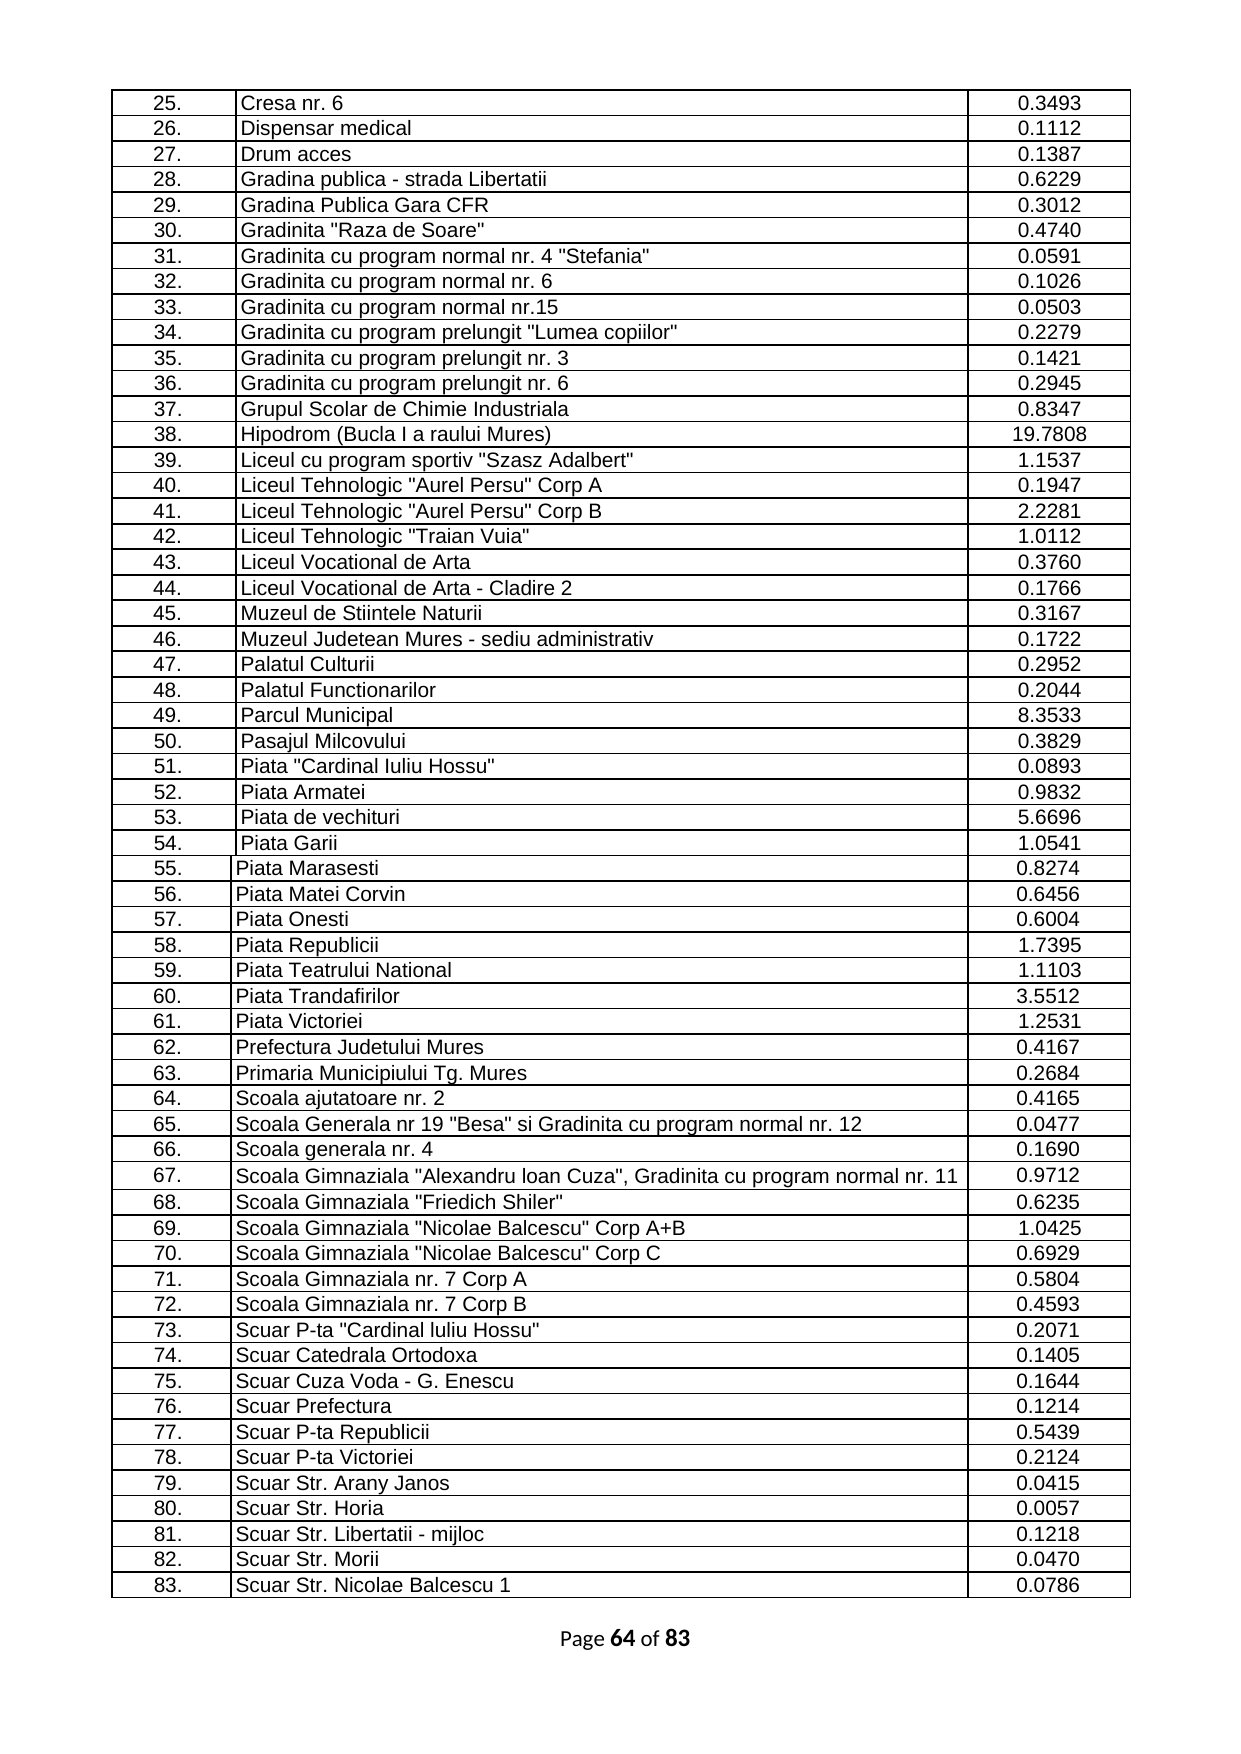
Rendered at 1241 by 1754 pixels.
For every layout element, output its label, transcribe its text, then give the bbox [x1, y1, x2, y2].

table_cell 47. [113, 652, 235, 676]
table_cell 82. [113, 1547, 230, 1571]
table_cell 0.1690 [969, 1137, 1130, 1161]
table_cell 72. [113, 1292, 230, 1316]
table_cell 0.2945 [969, 371, 1130, 395]
table_cell 58. [113, 933, 230, 957]
table_cell Gradinita cu program normal nr. 4 "Stefania" [237, 244, 967, 268]
table_cell Scuar Cuza Voda - G. Enescu [232, 1369, 967, 1393]
table_cell Scuar Prefectura [232, 1394, 967, 1418]
table_cell Palatul Culturii [237, 652, 967, 676]
table_cell Scuar Str. Nicolae Balcescu 1 [232, 1573, 967, 1597]
table_cell 1.0541 [969, 831, 1130, 854]
table_cell 0.4593 [969, 1292, 1130, 1316]
table_cell 0.2684 [969, 1060, 1130, 1084]
table_cell Dispensar medical [237, 116, 967, 140]
table_cell 78. [113, 1445, 230, 1469]
table_cell 28. [113, 167, 235, 191]
table_cell Scoala Gimnaziala "Nicolae Balcescu" Corp A+B [232, 1216, 967, 1239]
table_cell 48. [113, 678, 235, 701]
table_cell Piata Armatei [237, 780, 967, 803]
table_cell 30. [113, 218, 235, 242]
table_cell Scoala generala nr. 4 [232, 1137, 967, 1161]
table_cell Muzeul Judetean Mures - sediu administrativ [237, 627, 967, 650]
table_cell 0.5804 [969, 1267, 1130, 1291]
table_cell 31. [113, 244, 235, 268]
table_cell Palatul Functionarilor [237, 678, 967, 701]
table_cell 0.3493 [969, 91, 1130, 114]
table_cell Prefectura Judetului Mures [232, 1035, 967, 1059]
table_cell Piata Matei Corvin [232, 882, 967, 906]
table_cell 59. [113, 958, 230, 982]
table_cell 0.1947 [969, 473, 1130, 497]
table_cell 66. [113, 1137, 230, 1161]
table_cell 0.1421 [969, 346, 1130, 370]
table_cell 0.9832 [969, 780, 1130, 803]
table_cell Gradina Publica Gara CFR [237, 193, 967, 217]
table_cell 0.2044 [969, 678, 1130, 701]
table_cell 51. [113, 754, 235, 778]
table_cell Muzeul de Stiintele Naturii [237, 601, 967, 625]
table_cell 25. [113, 91, 235, 114]
table_cell 41. [113, 499, 235, 523]
table_cell Primaria Municipiului Tg. Mures [232, 1060, 967, 1084]
table_cell Piata "Cardinal Iuliu Hossu" [237, 754, 967, 778]
table_cell 0.3829 [969, 729, 1130, 752]
table_cell 0.6929 [969, 1241, 1130, 1265]
table_cell Liceul cu program sportiv "Szasz Adalbert" [237, 448, 967, 472]
table_cell Scuar Catedrala Ortodoxa [232, 1343, 967, 1367]
table_cell 68. [113, 1190, 230, 1214]
table_cell 1.1103 [969, 958, 1130, 982]
table_cell 0.1722 [969, 627, 1130, 650]
table_cell Gradinita cu program prelungit "Lumea copiilor" [237, 320, 967, 344]
table_cell 0.3012 [969, 193, 1130, 217]
table_cell 2.2281 [969, 499, 1130, 523]
table_cell 62. [113, 1035, 230, 1059]
table_cell 0.6004 [969, 907, 1130, 931]
table_cell Scoala Gimnaziala nr. 7 Corp B [232, 1292, 967, 1316]
table_cell 64. [113, 1086, 230, 1110]
table_cell 71. [113, 1267, 230, 1291]
table_cell 42. [113, 525, 235, 548]
table_cell Scuar Str. Libertatii - mijloc [232, 1522, 967, 1546]
table_cell 0.0503 [969, 295, 1130, 319]
table_cell Piata Victoriei [232, 1009, 967, 1033]
table_cell 54. [113, 831, 235, 854]
table_cell 57. [113, 907, 230, 931]
table_cell Piata Republicii [232, 933, 967, 957]
table_cell 50. [113, 729, 235, 752]
table_cell 0.2952 [969, 652, 1130, 676]
table_cell Drum acces [237, 142, 967, 166]
table_cell 0.5439 [969, 1420, 1130, 1444]
table_cell Gradinita cu program prelungit nr. 6 [237, 371, 967, 395]
table_cell 0.1766 [969, 576, 1130, 599]
table_cell Scuar Str. Horia [232, 1496, 967, 1520]
table_cell 61. [113, 1009, 230, 1033]
table_cell 0.1387 [969, 142, 1130, 166]
table_cell 19.7808 [969, 422, 1130, 446]
table_cell 40. [113, 473, 235, 497]
table_cell Piata Marasesti [232, 856, 967, 880]
table_cell 33. [113, 295, 235, 319]
table_cell 1.1537 [969, 448, 1130, 472]
table_cell Piata Garii [237, 831, 967, 854]
table_cell 77. [113, 1420, 230, 1444]
table_cell Piata Onesti [232, 907, 967, 931]
table_cell 60. [113, 984, 230, 1008]
table_cell Gradinita "Raza de Soare" [237, 218, 967, 242]
table_cell Scoala Generala nr 19 "Besa" si Gradinita cu program normal nr. 12 [232, 1111, 967, 1135]
table_cell Gradinita cu program normal nr. 6 [237, 269, 967, 293]
table_cell 0.4165 [969, 1086, 1130, 1110]
table_cell 0.1218 [969, 1522, 1130, 1546]
table_cell Parcul Municipal [237, 703, 967, 727]
table_cell Scuar P-ta Republicii [232, 1420, 967, 1444]
table_cell Scoala ajutatoare nr. 2 [232, 1086, 967, 1110]
table_cell Cresa nr. 6 [237, 91, 967, 114]
table_cell 81. [113, 1522, 230, 1546]
table_cell Hipodrom (Bucla I a raului Mures) [237, 422, 967, 446]
table_cell 0.3760 [969, 550, 1130, 574]
table_cell 56. [113, 882, 230, 906]
table_cell Grupul Scolar de Chimie Industriala [237, 397, 967, 421]
table_cell 29. [113, 193, 235, 217]
table_cell 0.1214 [969, 1394, 1130, 1418]
table_cell 5.6696 [969, 805, 1130, 829]
table_cell 0.2124 [969, 1445, 1130, 1469]
table_cell 34. [113, 320, 235, 344]
table_cell 27. [113, 142, 235, 166]
table_cell Scoala Gimnaziala "Nicolae Balcescu" Corp C [232, 1241, 967, 1265]
table_cell 0.0786 [969, 1573, 1130, 1597]
table_cell 53. [113, 805, 235, 829]
table_cell 0.9712 [969, 1162, 1130, 1188]
table_cell 0.0470 [969, 1547, 1130, 1571]
table_cell Gradinita cu program normal nr.15 [237, 295, 967, 319]
table_cell 83. [113, 1573, 230, 1597]
table_cell 46. [113, 627, 235, 650]
table_cell 1.0112 [969, 525, 1130, 548]
table_cell Scoala Gimnaziala "Friedich Shiler" [232, 1190, 967, 1214]
table_cell Scuar P-ta Victoriei [232, 1445, 967, 1469]
table_cell 65. [113, 1111, 230, 1135]
table_cell 69. [113, 1216, 230, 1239]
table_cell 0.8274 [969, 856, 1130, 880]
table_cell 0.0893 [969, 754, 1130, 778]
table_cell 0.4167 [969, 1035, 1130, 1059]
table_cell Scoala Gimnaziala "Alexandru loan Cuza", Gradinita cu program normal nr. 11 [232, 1162, 967, 1188]
table_cell 67. [113, 1162, 230, 1188]
table_cell 0.3167 [969, 601, 1130, 625]
table_cell 0.2279 [969, 320, 1130, 344]
table_cell 35. [113, 346, 235, 370]
table_cell 43. [113, 550, 235, 574]
table_cell 0.0477 [969, 1111, 1130, 1135]
table_cell Liceul Tehnologic "Aurel Persu" Corp B [237, 499, 967, 523]
table_cell 0.1026 [969, 269, 1130, 293]
table_cell Piata Trandafirilor [232, 984, 967, 1008]
table_cell 49. [113, 703, 235, 727]
table_cell Scuar P-ta "Cardinal luliu Hossu" [232, 1318, 967, 1342]
table_cell Liceul Tehnologic "Aurel Persu" Corp A [237, 473, 967, 497]
table_cell 45. [113, 601, 235, 625]
table_cell Pasajul Milcovului [237, 729, 967, 752]
table_cell 3.5512 [969, 984, 1130, 1008]
table_cell 63. [113, 1060, 230, 1084]
table_cell Scoala Gimnaziala nr. 7 Corp A [232, 1267, 967, 1291]
table_cell 74. [113, 1343, 230, 1367]
table_cell 0.0415 [969, 1471, 1130, 1495]
table_cell 44. [113, 576, 235, 599]
table_cell 0.0591 [969, 244, 1130, 268]
table_cell 55. [113, 856, 230, 880]
table_cell 1.7395 [969, 933, 1130, 957]
table_cell 0.1644 [969, 1369, 1130, 1393]
table_cell 38. [113, 422, 235, 446]
table_cell 79. [113, 1471, 230, 1495]
table_cell 75. [113, 1369, 230, 1393]
table_cell 0.2071 [969, 1318, 1130, 1342]
table_cell 73. [113, 1318, 230, 1342]
table_cell 0.6229 [969, 167, 1130, 191]
table_cell 0.1112 [969, 116, 1130, 140]
table_cell 36. [113, 371, 235, 395]
table_cell 26. [113, 116, 235, 140]
table_cell Piata Teatrului National [232, 958, 967, 982]
table_cell 0.6456 [969, 882, 1130, 906]
table_cell 39. [113, 448, 235, 472]
table_cell Scuar Str. Arany Janos [232, 1471, 967, 1495]
table_cell 76. [113, 1394, 230, 1418]
table_cell Liceul Vocational de Arta [237, 550, 967, 574]
table_cell 70. [113, 1241, 230, 1265]
table_cell Gradina publica - strada Libertatii [237, 167, 967, 191]
table_cell 0.1405 [969, 1343, 1130, 1367]
table_cell 52. [113, 780, 235, 803]
table_cell 0.0057 [969, 1496, 1130, 1520]
table_cell Liceul Vocational de Arta - Cladire 2 [237, 576, 967, 599]
table_cell Piata de vechituri [237, 805, 967, 829]
table_cell Liceul Tehnologic "Traian Vuia" [237, 525, 967, 548]
table_cell 0.8347 [969, 397, 1130, 421]
table_cell 37. [113, 397, 235, 421]
table_cell Gradinita cu program prelungit nr. 3 [237, 346, 967, 370]
table_cell 80. [113, 1496, 230, 1520]
table_cell 0.6235 [969, 1190, 1130, 1214]
table_cell 1.0425 [969, 1216, 1130, 1239]
table_cell 8.3533 [969, 703, 1130, 727]
table_cell 0.4740 [969, 218, 1130, 242]
table_cell 1.2531 [969, 1009, 1130, 1033]
table_cell 32. [113, 269, 235, 293]
table_cell Scuar Str. Morii [232, 1547, 967, 1571]
